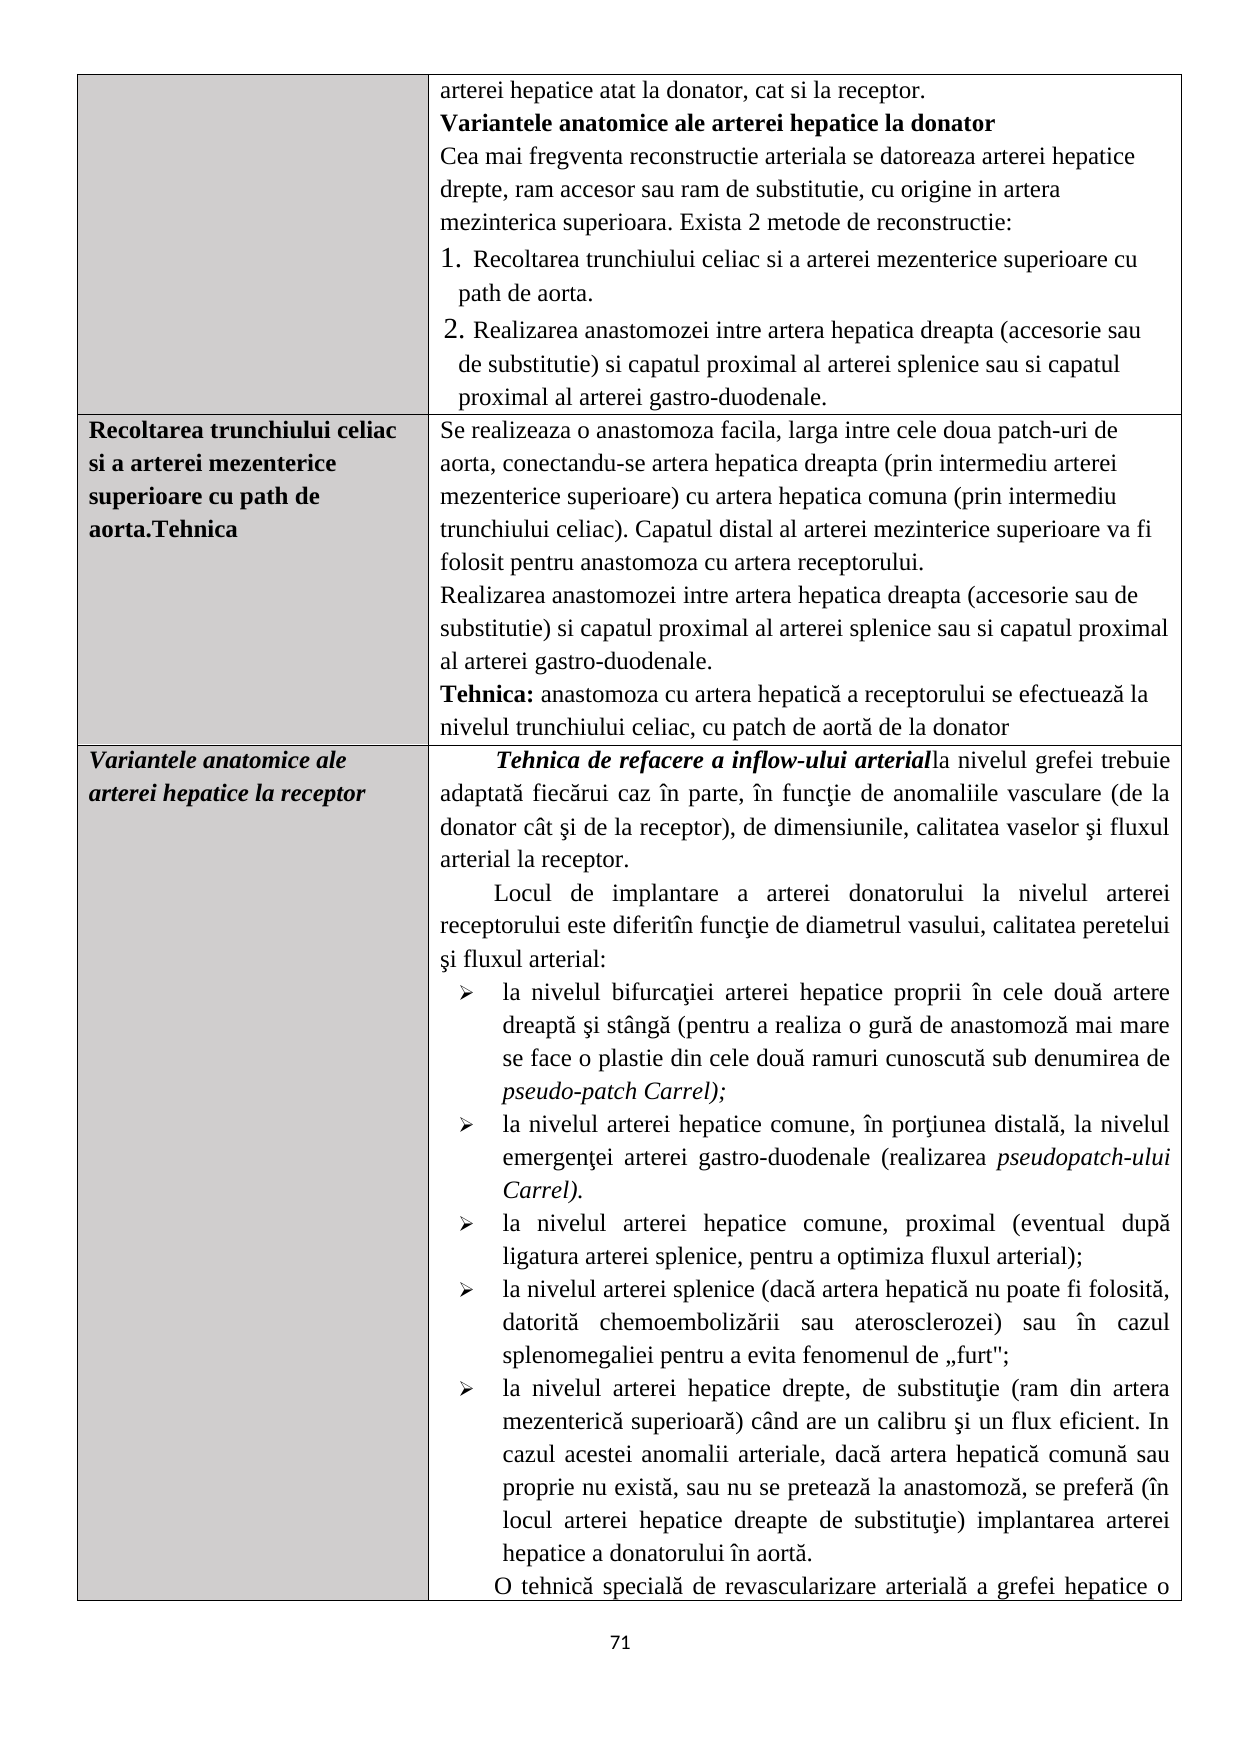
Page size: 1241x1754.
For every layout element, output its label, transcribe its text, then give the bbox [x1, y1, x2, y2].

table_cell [429, 746, 1181, 1600]
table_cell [78, 746, 428, 1600]
table_cell Recoltarea trunchiului celiac si a arterei mezenterice superioare cu path de aorta.Tehnica [78, 415, 428, 744]
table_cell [78, 75, 428, 414]
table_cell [429, 75, 1181, 414]
table_cell Se realizeaza o anastomoza facila, larga intre cele doua patch-uri de aorta, conectandu-se artera hepatica dreapta (prin intermediu arterei mezenterice superioare) cu artera hepatica comuna (prin intermediu trunchiului celiac). Capatul distal al arterei mezinterice superioare va fi folosit pentru anastomoza cu artera receptorului. Realizarea anastomozei intre artera hepatica dreapta (accesorie sau de substitutie) si capatul proximal al arterei splenice sau si capatul proximal al arterei gastro-duodenale. Tehnica: anastomoza cu artera hepatică a receptorului se efectuează la nivelul trunchiului celiac, cu patch de aortă de la donator [429, 415, 1181, 744]
